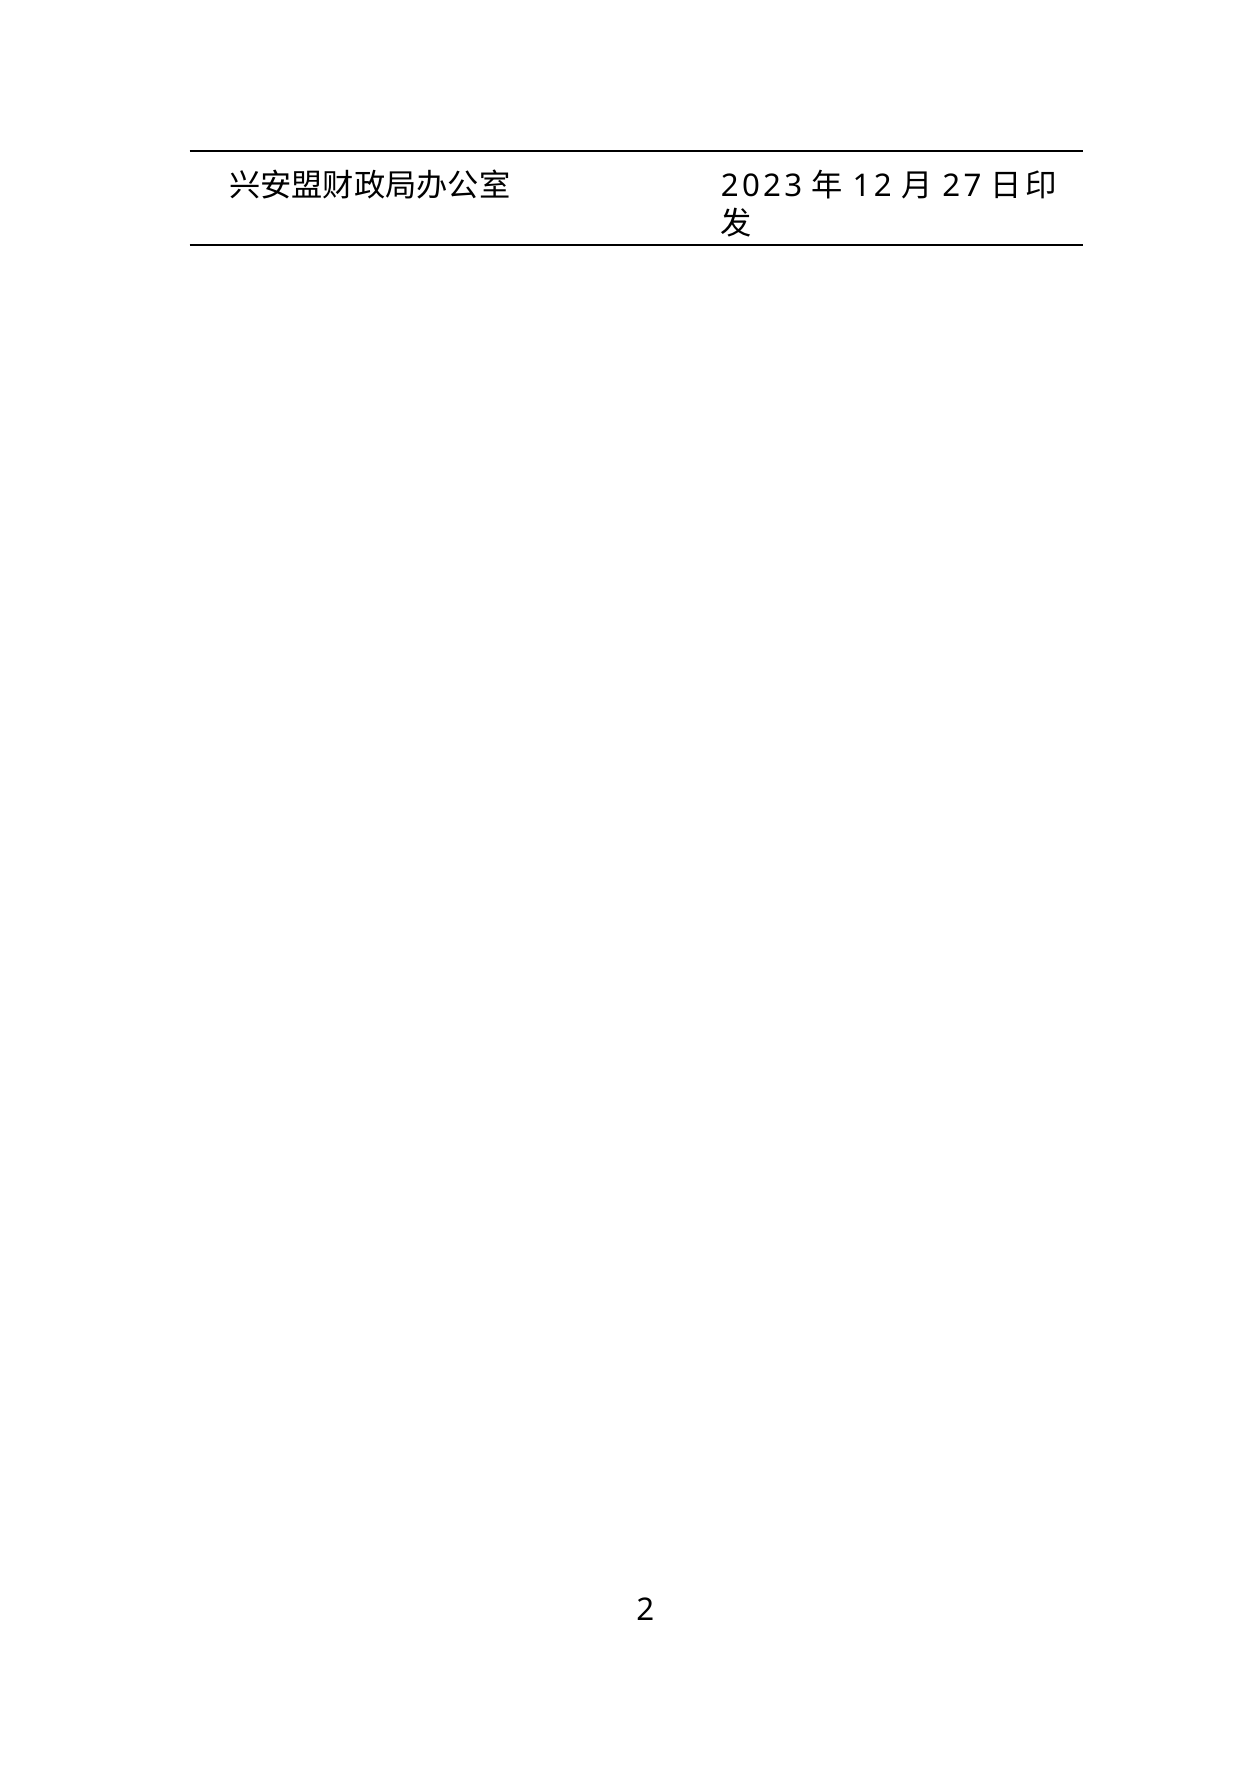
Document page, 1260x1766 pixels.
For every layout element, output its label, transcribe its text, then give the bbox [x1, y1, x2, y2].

table_header 2023年12月27日印发 [611, 152, 1083, 244]
table_header 兴安盟财政局办公室 [190, 152, 611, 244]
